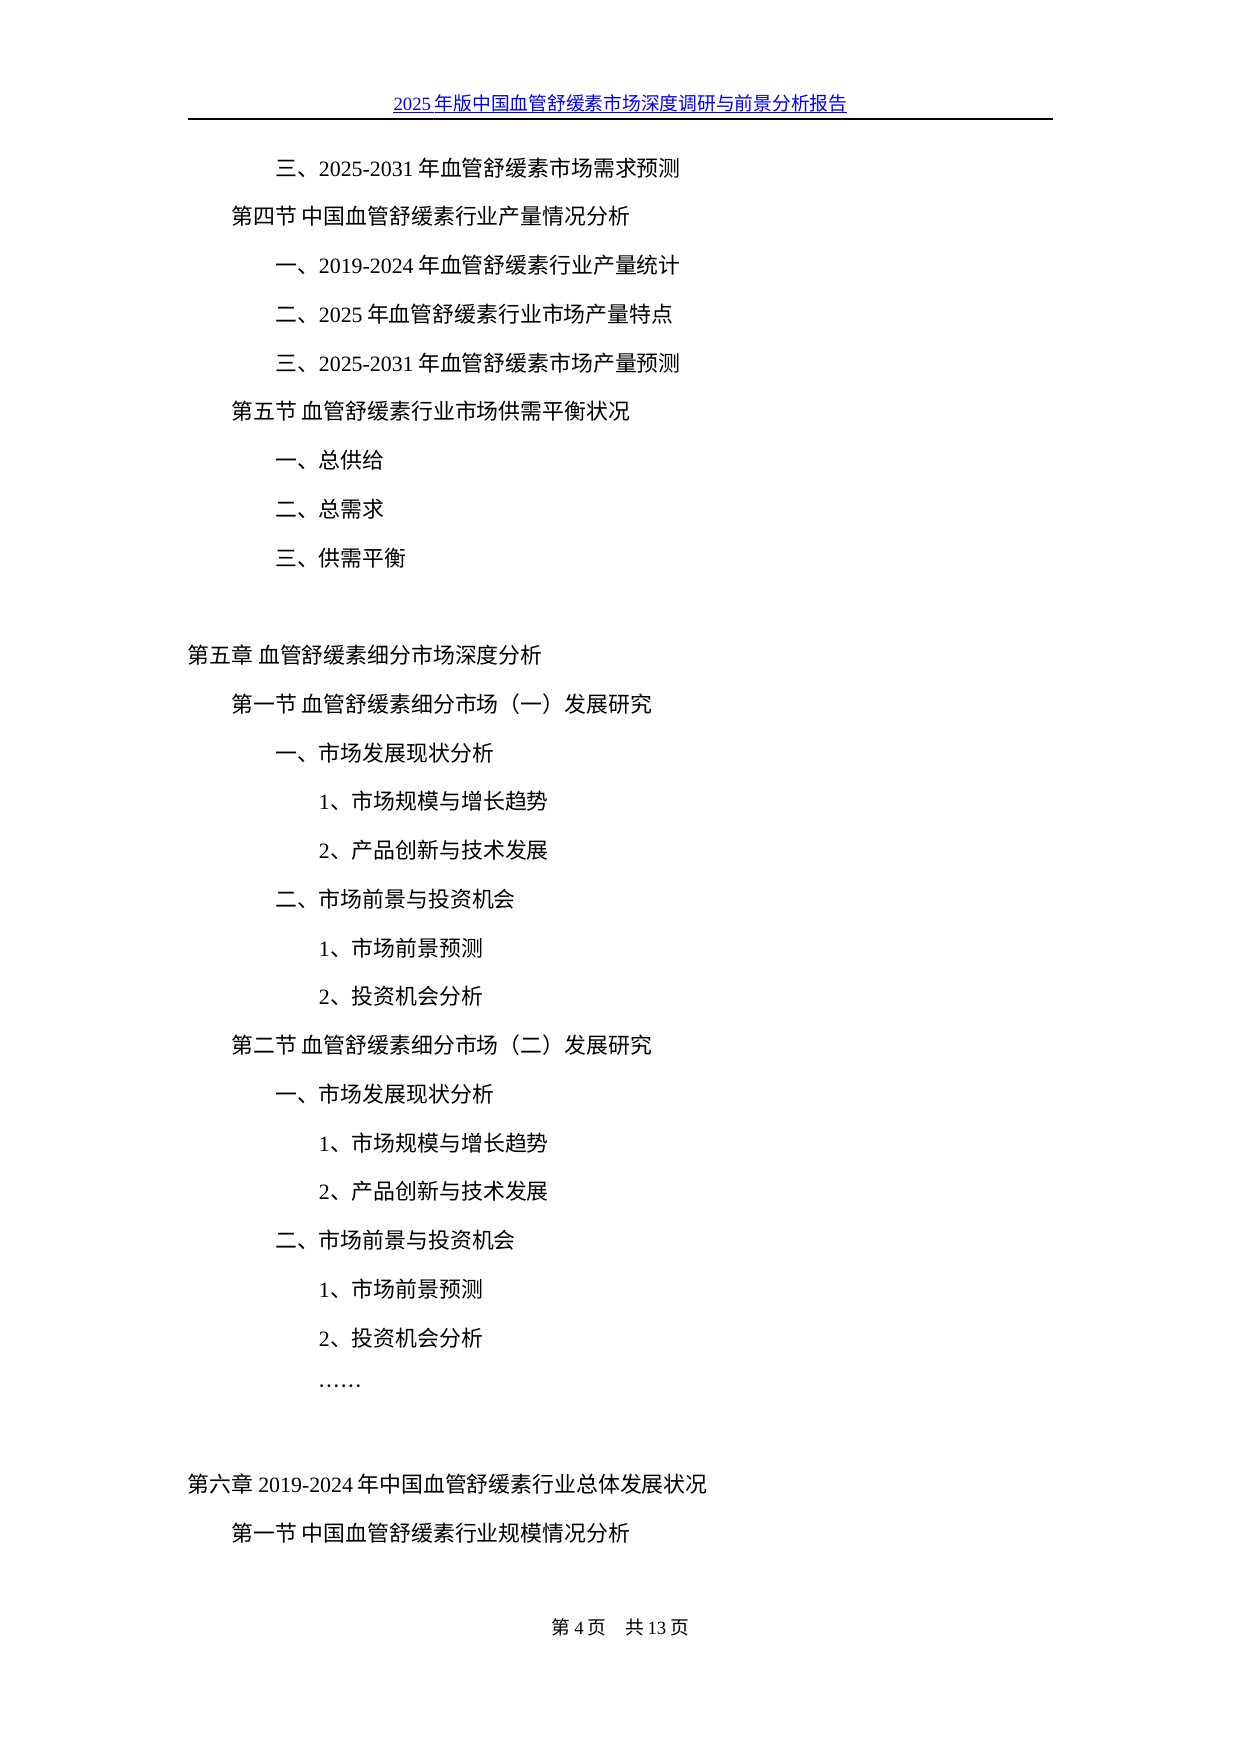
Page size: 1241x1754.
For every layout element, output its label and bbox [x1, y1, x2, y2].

text [187, 150, 1053, 1548]
